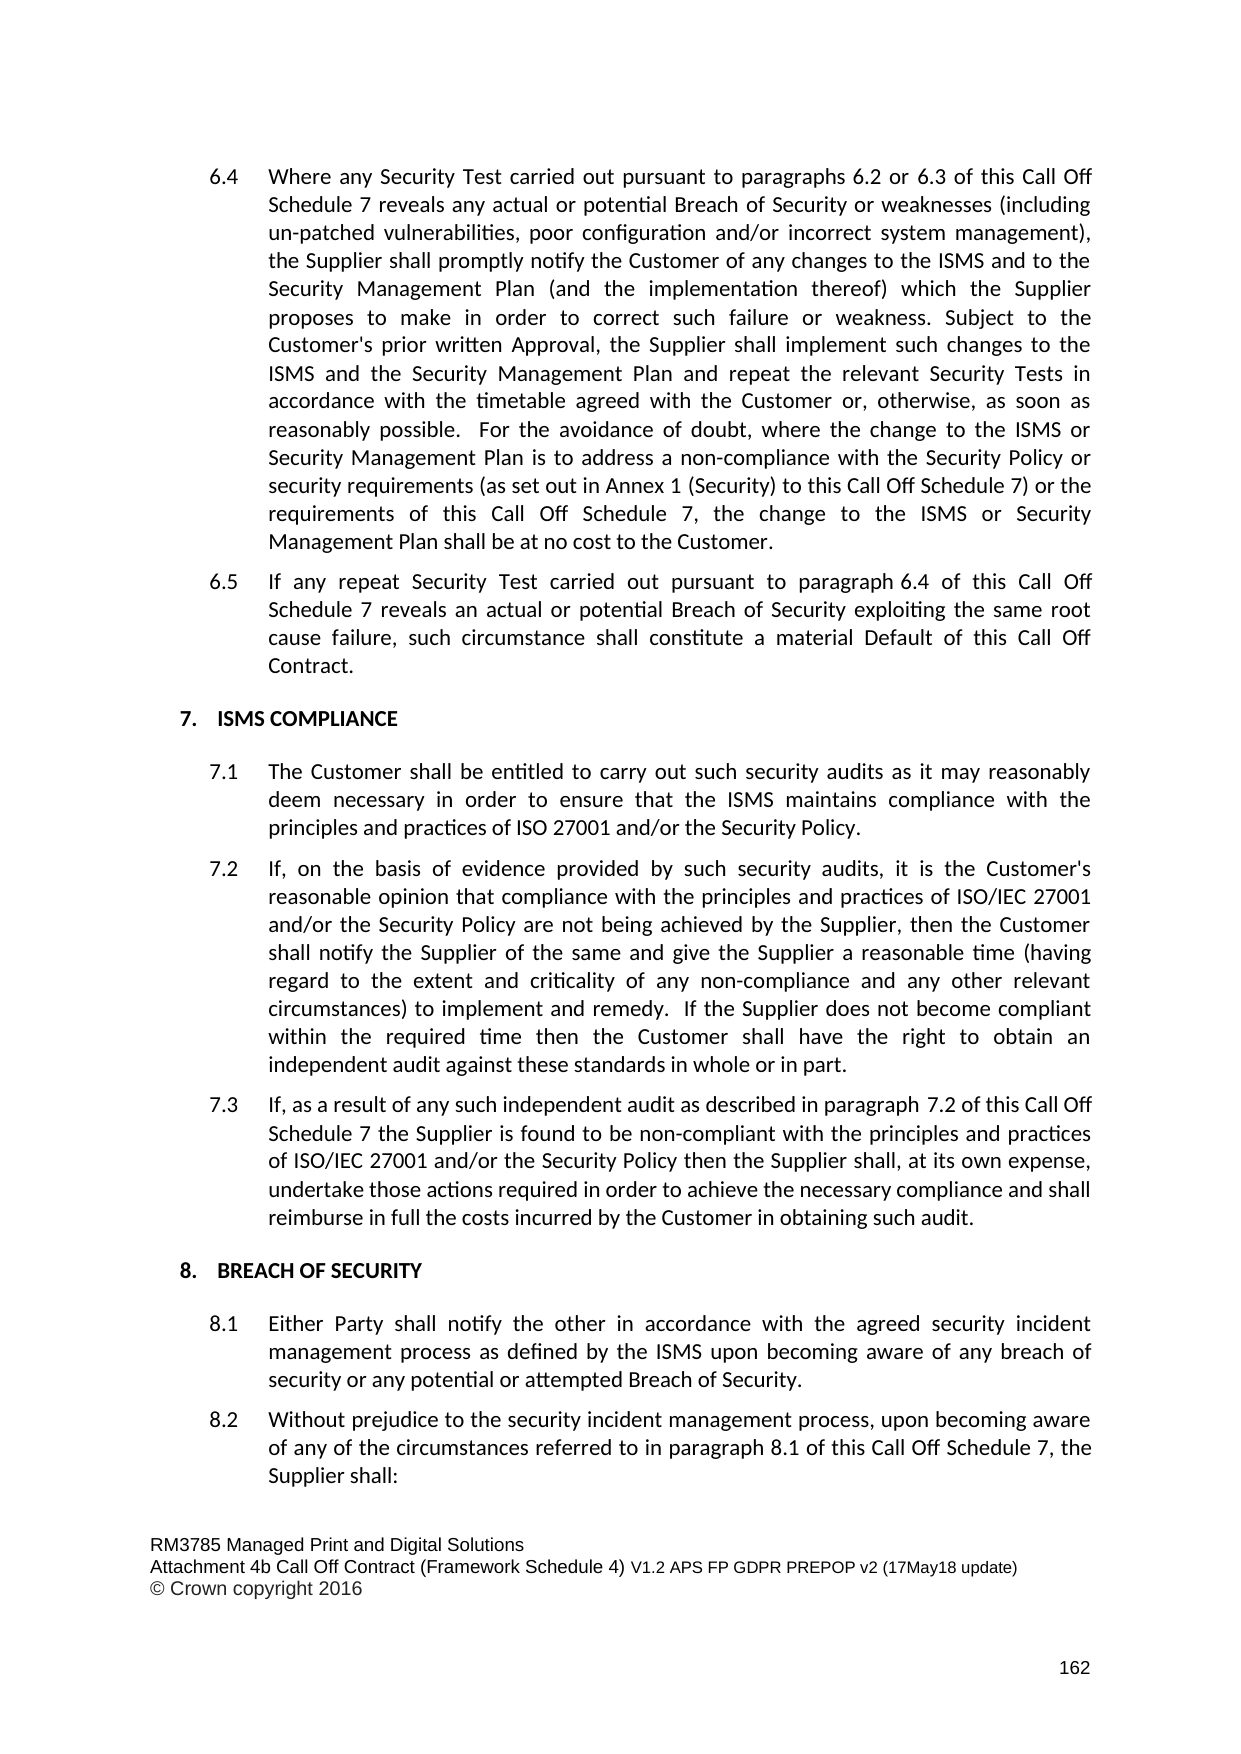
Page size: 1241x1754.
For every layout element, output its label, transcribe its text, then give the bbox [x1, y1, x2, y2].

list Where any Security Test carried out pursuant to paragraphs 6.2 or 6.3 of this Call Off Schedule 7 reveals any actual or potential Breach of Security or weaknesses (including un-patched vulnerabilities, poor configuration and/or incorrect system management), the Supplier shall promptly notify the Customer of any changes to the ISMS and to the Security Management Plan (and the implementation thereof) which the Supplier proposes to make in order to correct such failure or weakness. Subject to the Customer's prior written Approval, the Supplier shall implement such changes to the ISMS and the Security Management Plan and repeat the relevant Security Tests in accordance with the timetable agreed with the Customer or, otherwise, as soon as reasonably possible. For the avoidance of doubt, where the change to the ISMS or Security Management Plan is to address a non-compliance with the Security Policy or security requirements (as set out in Annex 1 (Security) to this Call Off Schedule 7) or the requirements of this Call Off Schedule 7, the change to the ISMS or Security Management Plan shall be at no cost to the Customer. [209, 162, 1093, 555]
list If, on the basis of evidence provided by such security audits, it is the Customer's reasonable opinion that compliance with the principles and practices of ISO/IEC 27001 and/or the Security Policy are not being achieved by the Supplier, then the Customer shall notify the Supplier of the same and give the Supplier a reasonable time (having regard to the extent and criticality of any non-compliance and any other relevant circumstances) to implement and remedy. If the Supplier does not become compliant within the required time then the Customer shall have the right to obtain an independent audit against these standards in whole or in part. [209, 854, 1093, 1078]
list The Customer shall be entitled to carry out such security audits as it may reasonably deem necessary in order to ensure that the ISMS maintains compliance with the principles and practices of ISO 27001 and/or the Security Policy. [209, 757, 1093, 841]
list Without prejudice to the security incident management process, upon becoming aware of any of the circumstances referred to in paragraph 8.1 of this Call Off Schedule 7, the Supplier shall: [209, 1405, 1093, 1489]
subtitle BREACH OF SECURITY [179, 1256, 1093, 1284]
subtitle isms COMPLIANCE [179, 704, 1093, 732]
list If, as a result of any such independent audit as described in paragraph 7.2 of this Call Off Schedule 7 the Supplier is found to be non-compliant with the principles and practices of ISO/IEC 27001 and/or the Security Policy then the Supplier shall, at its own expense, undertake those actions required in order to achieve the necessary compliance and shall reimburse in full the costs incurred by the Customer in obtaining such audit. [209, 1091, 1093, 1231]
list If any repeat Security Test carried out pursuant to paragraph 6.4 of this Call Off Schedule 7 reveals an actual or potential Breach of Security exploiting the same root cause failure, such circumstance shall constitute a material Default of this Call Off Contract. [209, 567, 1093, 679]
list Either Party shall notify the other in accordance with the agreed security incident management process as defined by the ISMS upon becoming aware of any breach of security or any potential or attempted Breach of Security. [209, 1309, 1093, 1393]
